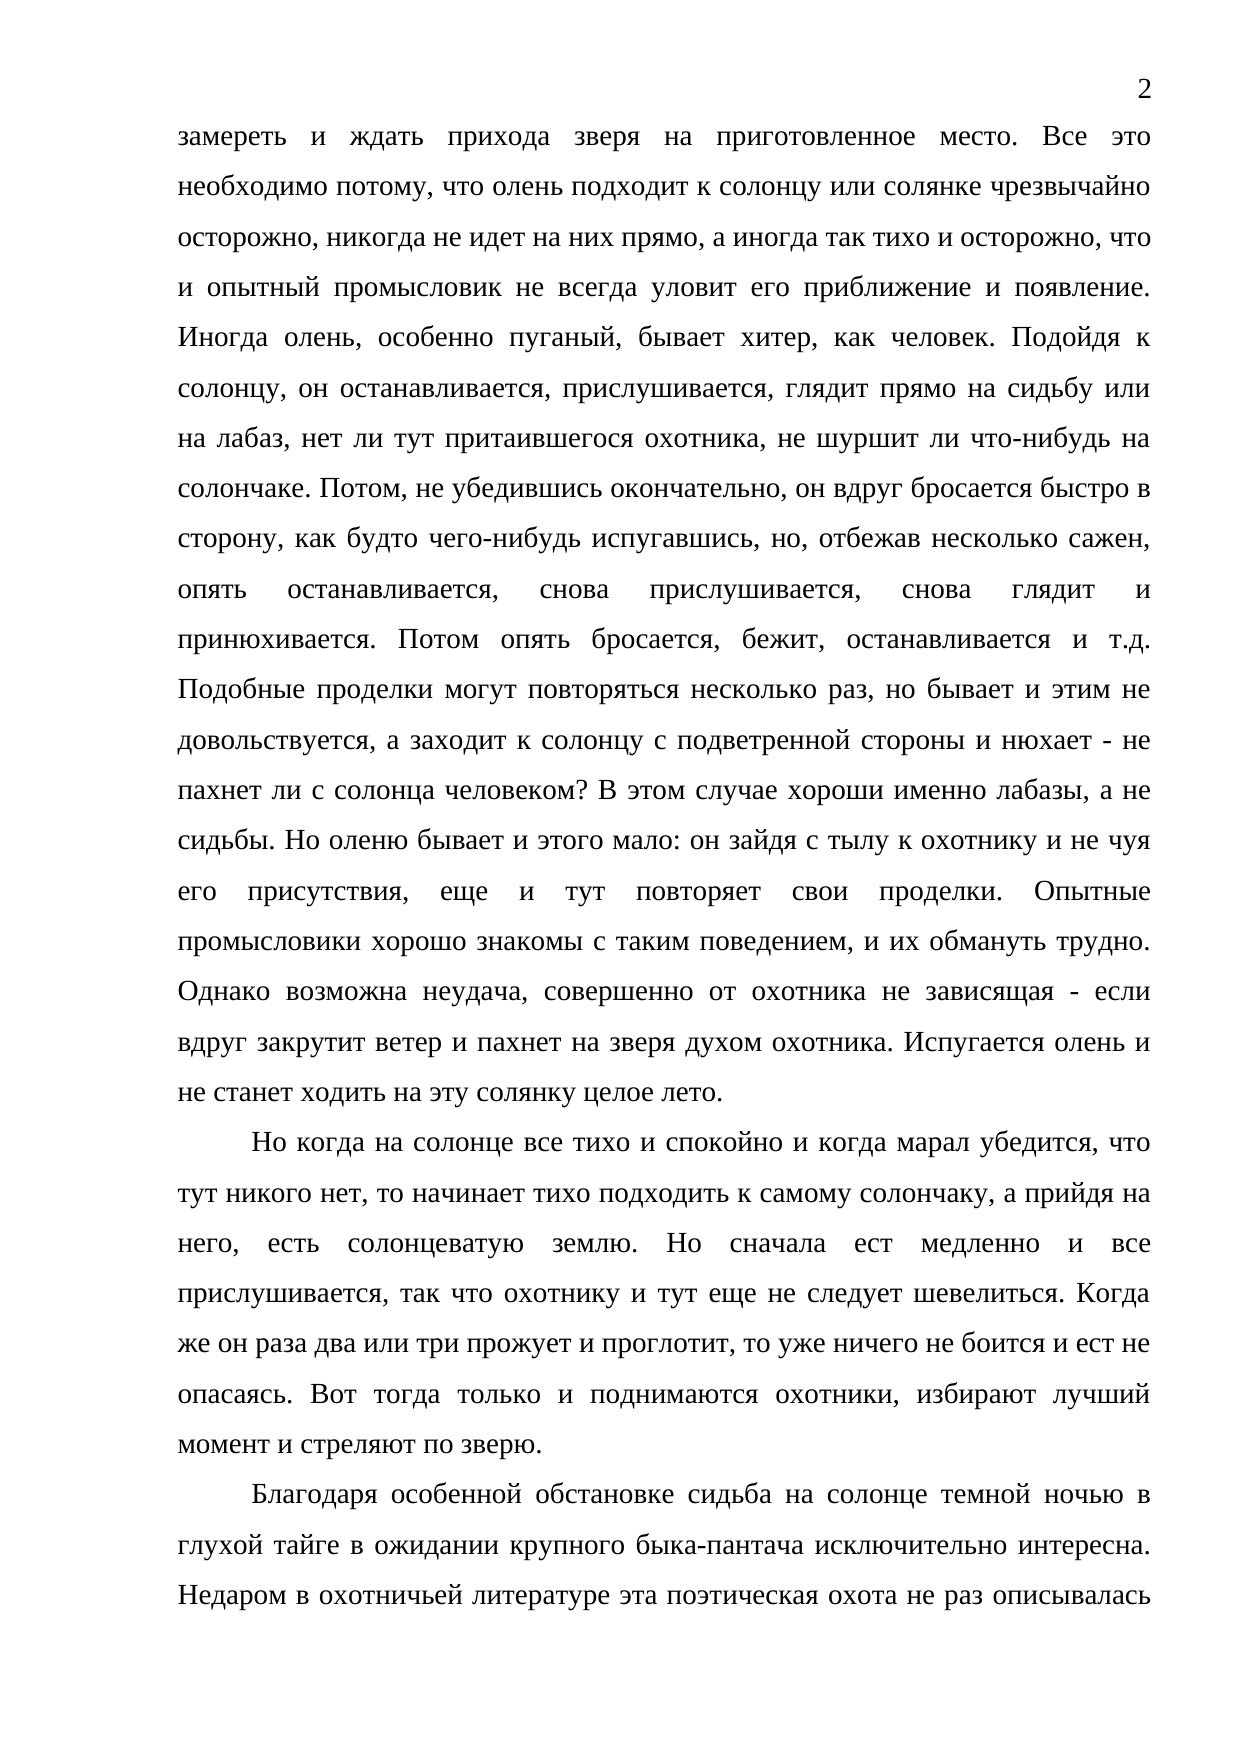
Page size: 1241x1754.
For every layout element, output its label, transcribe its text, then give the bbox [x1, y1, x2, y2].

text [177, 118, 1152, 1108]
text Но когда на солонце все тихо и спокойно и когда марал убедится, что тут никого нет, то начинает тихо подходить к самому солончаку, а прийдя на него, есть солонцеватую землю. Но сначала ест медленно и все прислушивается, так что охотнику и тут еще не следует шевелиться. Когда же он раза два или три прожует и проглотит, то уже ничего не боится и ест не опасаясь. Вот тогда только и поднимаются охотники, избирают лучший момент и стреляют по зверю. [177, 1124, 1152, 1460]
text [177, 1477, 1152, 1611]
